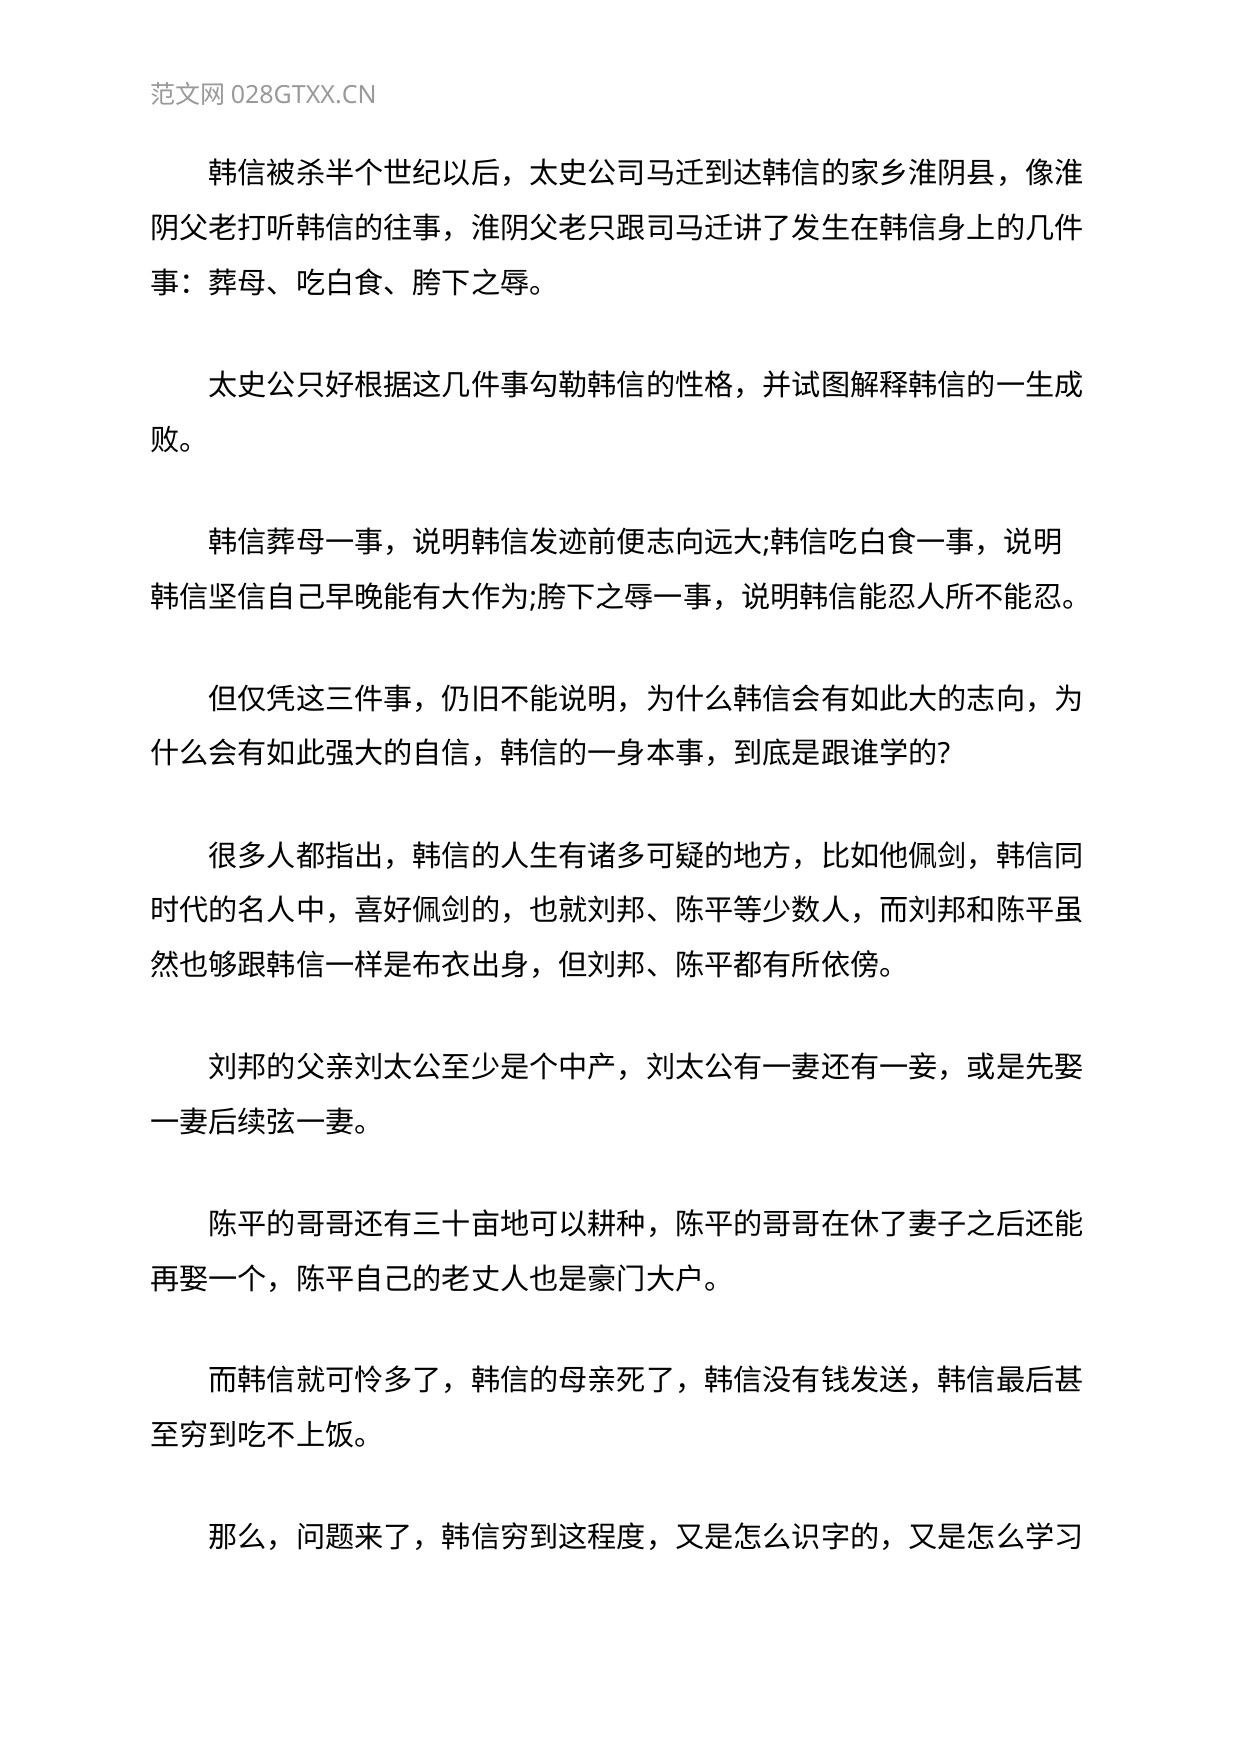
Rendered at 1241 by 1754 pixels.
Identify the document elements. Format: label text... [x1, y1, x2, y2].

text 而韩信就可怜多了，韩信的母亲死了，韩信没有钱发送，韩信最后甚至穷到吃不上饭。 [150, 1357, 1090, 1454]
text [150, 1514, 1090, 1556]
text 很多人都指出，韩信的人生有诸多可疑的地方，比如他佩剑，韩信同时代的名人中，喜好佩剑的，也就刘邦、陈平等少数人，而刘邦和陈平虽然也够跟韩信一样是布衣出身，但刘邦、陈平都有所依傍。 [150, 832, 1090, 984]
text 韩信葬母一事，说明韩信发迹前便志向远大;韩信吃白食一事，说明韩信坚信自己早晚能有大作为;胯下之辱一事，说明韩信能忍人所不能忍。 [150, 518, 1090, 616]
text 刘邦的父亲刘太公至少是个中产，刘太公有一妻还有一妾，或是先娶一妻后续弦一妻。 [150, 1044, 1090, 1141]
text 太史公只好根据这几件事勾勒韩信的性格，并试图解释韩信的一生成败。 [150, 362, 1090, 459]
text 韩信被杀半个世纪以后，太史公司马迁到达韩信的家乡淮阴县，像淮阴父老打听韩信的往事，淮阴父老只跟司马迁讲了发生在韩信身上的几件事：葬母、吃白食、胯下之辱。 [150, 150, 1090, 302]
text 但仅凭这三件事，仍旧不能说明，为什么韩信会有如此大的志向，为什么会有如此强大的自信，韩信的一身本事，到底是跟谁学的? [150, 675, 1090, 772]
text 陈平的哥哥还有三十亩地可以耕种，陈平的哥哥在休了妻子之后还能再娶一个，陈平自己的老丈人也是豪门大户。 [150, 1200, 1090, 1297]
